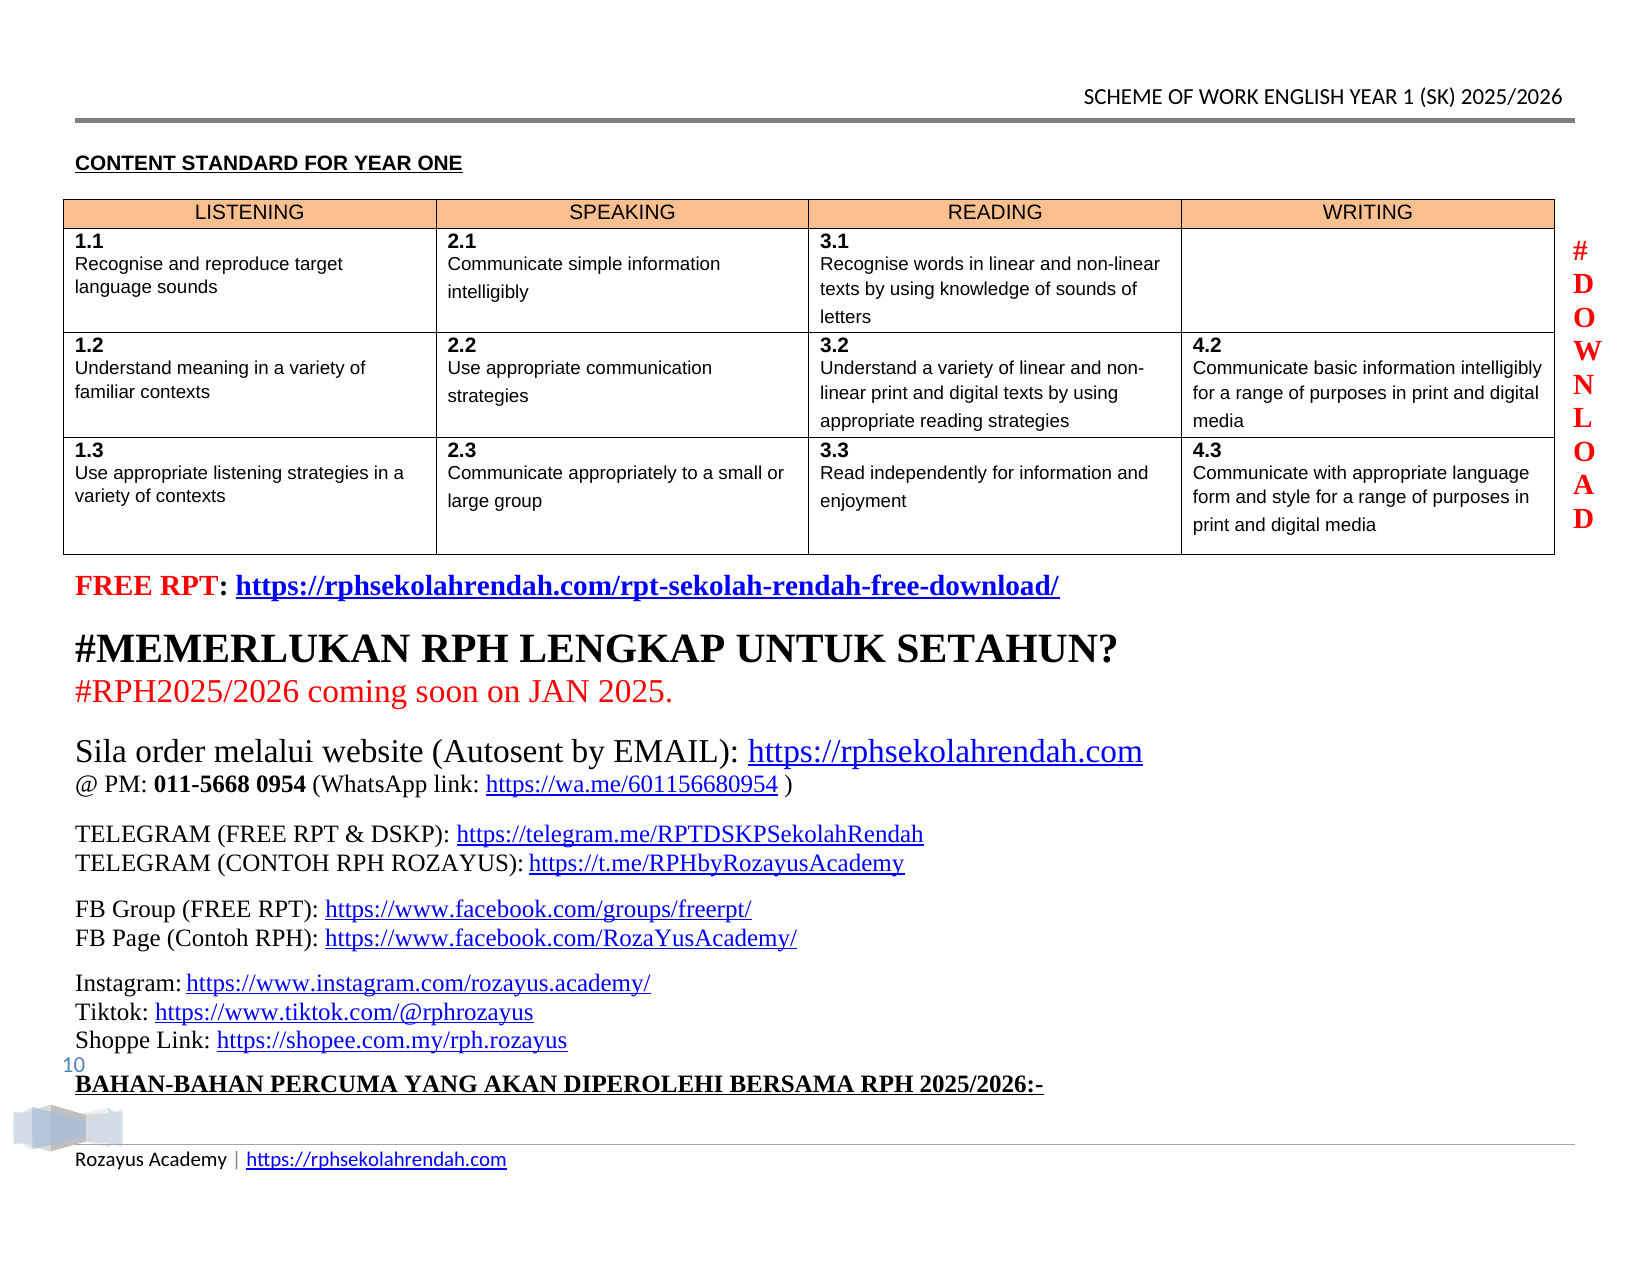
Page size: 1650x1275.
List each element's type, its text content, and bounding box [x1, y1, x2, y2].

text FB Page (Contoh RPH): https://www.facebook.com/RozaYusAcademy/ [75, 923, 1575, 951]
text Sila order melalui website (Autosent by EMAIL): https://rphsekolahrendah.com [75, 731, 1575, 769]
text FB Group (FREE RPT): https://www.facebook.com/groups/freerpt/ [75, 894, 1575, 923]
table_cell 1.3 Use appropriate listening strategies in a variety of contexts [64, 438, 436, 554]
table_cell 1.1 Recognise and reproduce target language sounds [64, 229, 436, 332]
table_cell 2.3 Communicate appropriately to a small or large group [437, 438, 808, 554]
table_header WRITING [1182, 200, 1554, 228]
table_cell 2.1 Communicate simple information intelligibly [437, 229, 808, 332]
table_cell 3.2 Understand a variety of linear and non-linear print and digital texts by using appropriate reading strategies [809, 333, 1181, 437]
text #MEMERLUKAN RPH LENGKAP UNTUK SETAHUN? [75, 623, 1575, 671]
table_header READING [809, 200, 1181, 228]
text #RPH2025/2026 coming soon on JAN 2025. [75, 671, 1575, 709]
table_cell 4.2 Communicate basic information intelligibly for a range of purposes in print and digital media [1182, 333, 1554, 437]
text Instagram: https://www.instagram.com/rozayus.academy/ [75, 968, 1575, 997]
text CONTENT STANDARD FOR YEAR ONE [75, 151, 1575, 175]
table_cell 3.3 Read independently for information and enjoyment [809, 438, 1181, 554]
table_cell 4.3 Communicate with appropriate language form and style for a range of purposes in print and digital media [1182, 438, 1554, 554]
text BAHAN-BAHAN PERCUMA YANG AKAN DIPEROLEHI BERSAMA RPH 2025/2026:- [75, 1069, 1575, 1097]
table_cell 3.1 Recognise words in linear and non-linear texts by using knowledge of sounds of letters [809, 229, 1181, 332]
text Shoppe Link: https://shopee.com.my/rph.rozayus [75, 1026, 1575, 1054]
text Tiktok: https://www.tiktok.com/@rphrozayus [75, 997, 1575, 1026]
table_cell [1182, 229, 1554, 332]
text TELEGRAM (CONTOH RPH ROZAYUS): https://t.me/RPHbyRozayusAcademy [75, 848, 1575, 877]
text @ PM: 011-5668 0954 (WhatsApp link: https://wa.me/601156680954 ) [75, 769, 1575, 798]
table_header SPEAKING [437, 200, 808, 228]
table_cell 1.2 Understand meaning in a variety of familiar contexts [64, 333, 436, 437]
text #DOWNLOAD FREE RPT: https://rphsekolahrendah.com/rpt-sekolah-rendah-free-download/ [75, 233, 1575, 602]
table_cell 2.2 Use appropriate communication strategies [437, 333, 808, 437]
table_header LISTENING [64, 200, 436, 228]
text TELEGRAM (FREE RPT & DSKP): https://telegram.me/RPTDSKPSekolahRendah [75, 819, 1575, 848]
